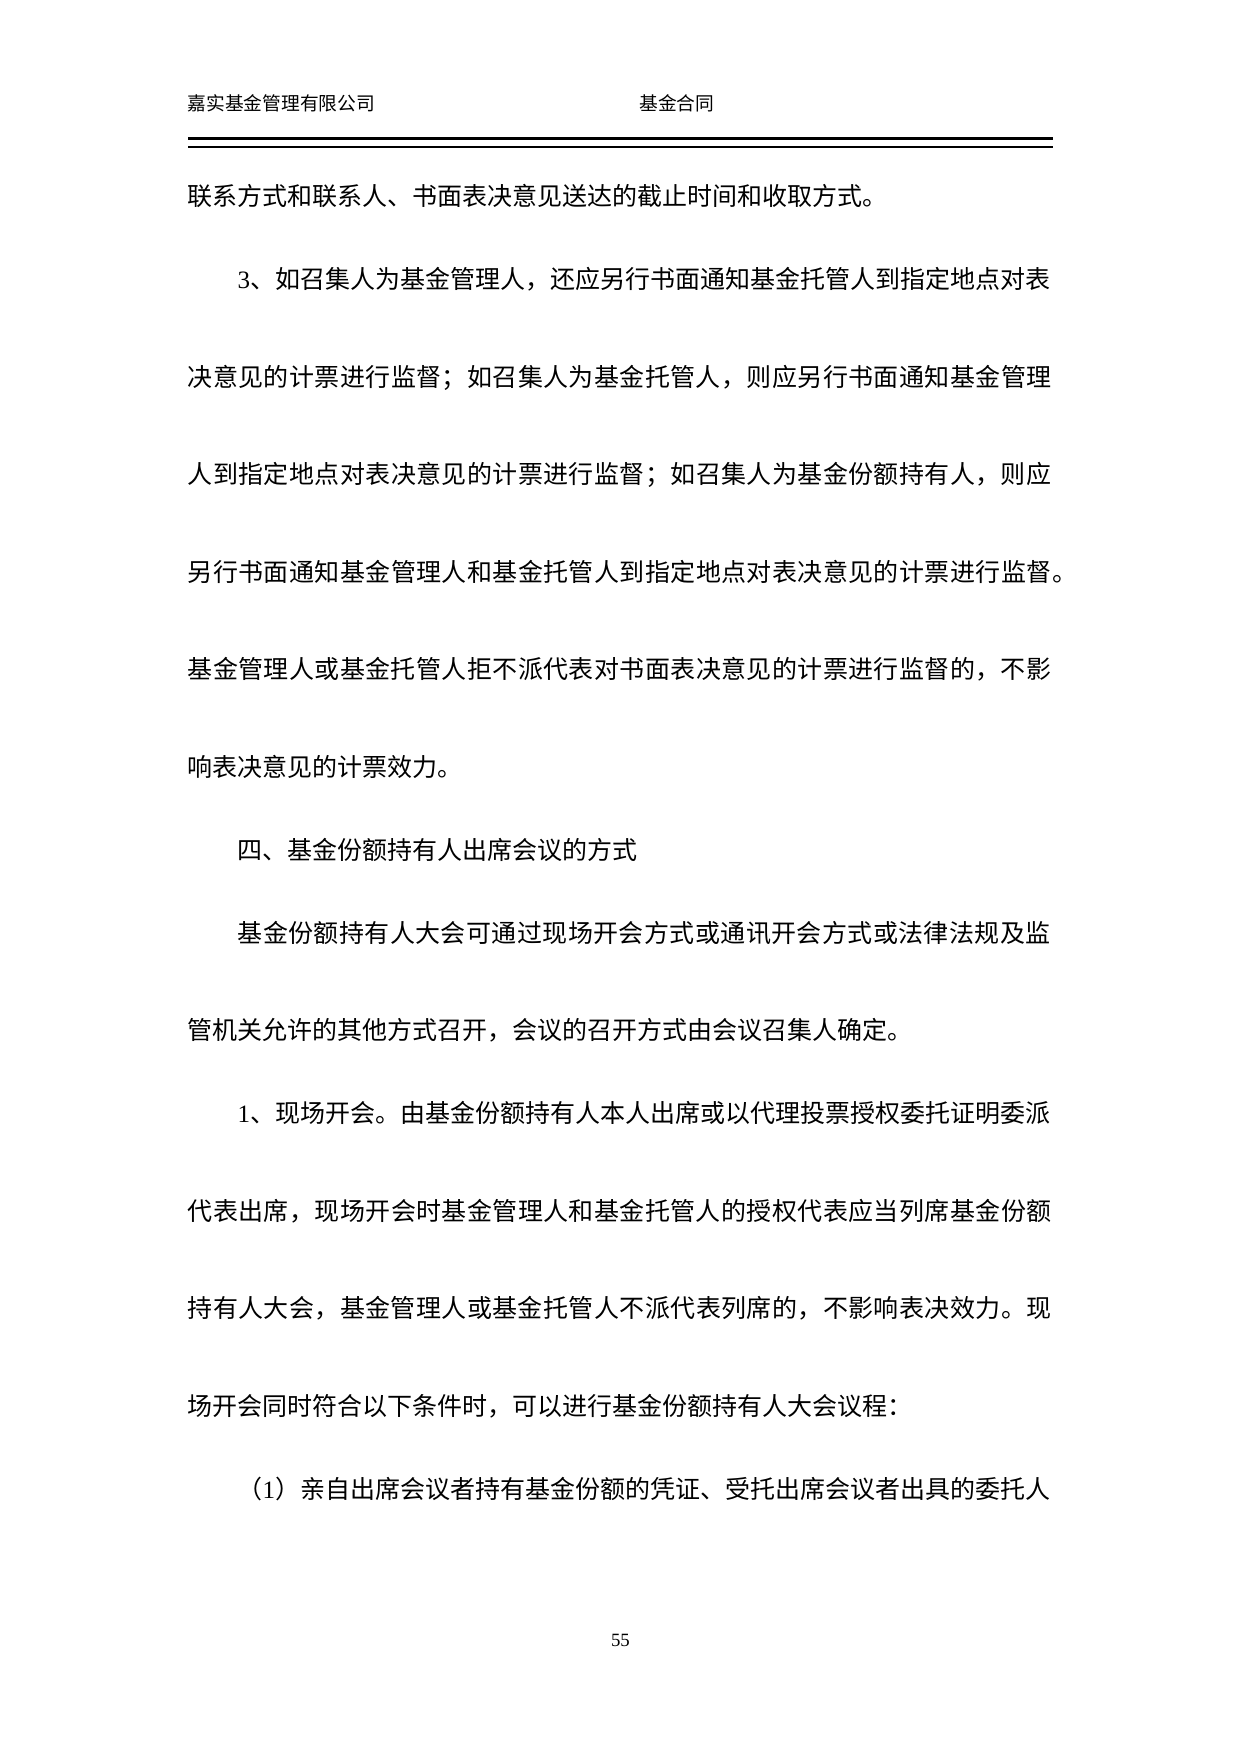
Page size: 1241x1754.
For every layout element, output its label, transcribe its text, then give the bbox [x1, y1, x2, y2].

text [187, 162, 1053, 227]
text 四、基金份额持有人出席会议的方式 [187, 816, 1053, 881]
text 1、现场开会。由基金份额持有人本人出席或以代理投票授权委托证明委派代表出席，现场开会时基金管理人和基金托管人的授权代表应当列席基金份额持有人大会，基金管理人或基金托管人不派代表列席的，不影响表决效力。现场开会同时符合以下条件时，可以进行基金份额持有人大会议程： [187, 1079, 1053, 1437]
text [187, 1455, 1053, 1520]
text 3、如召集人为基金管理人，还应另行书面通知基金托管人到指定地点对表决意见的计票进行监督；如召集人为基金托管人，则应另行书面通知基金管理人到指定地点对表决意见的计票进行监督；如召集人为基金份额持有人，则应另行书面通知基金管理人和基金托管人到指定地点对表决意见的计票进行监督。基金管理人或基金托管人拒不派代表对书面表决意见的计票进行监督的，不影响表决意见的计票效力。 [187, 245, 1053, 798]
text 基金份额持有人大会可通过现场开会方式或通讯开会方式或法律法规及监管机关允许的其他方式召开，会议的召开方式由会议召集人确定。 [187, 899, 1053, 1061]
